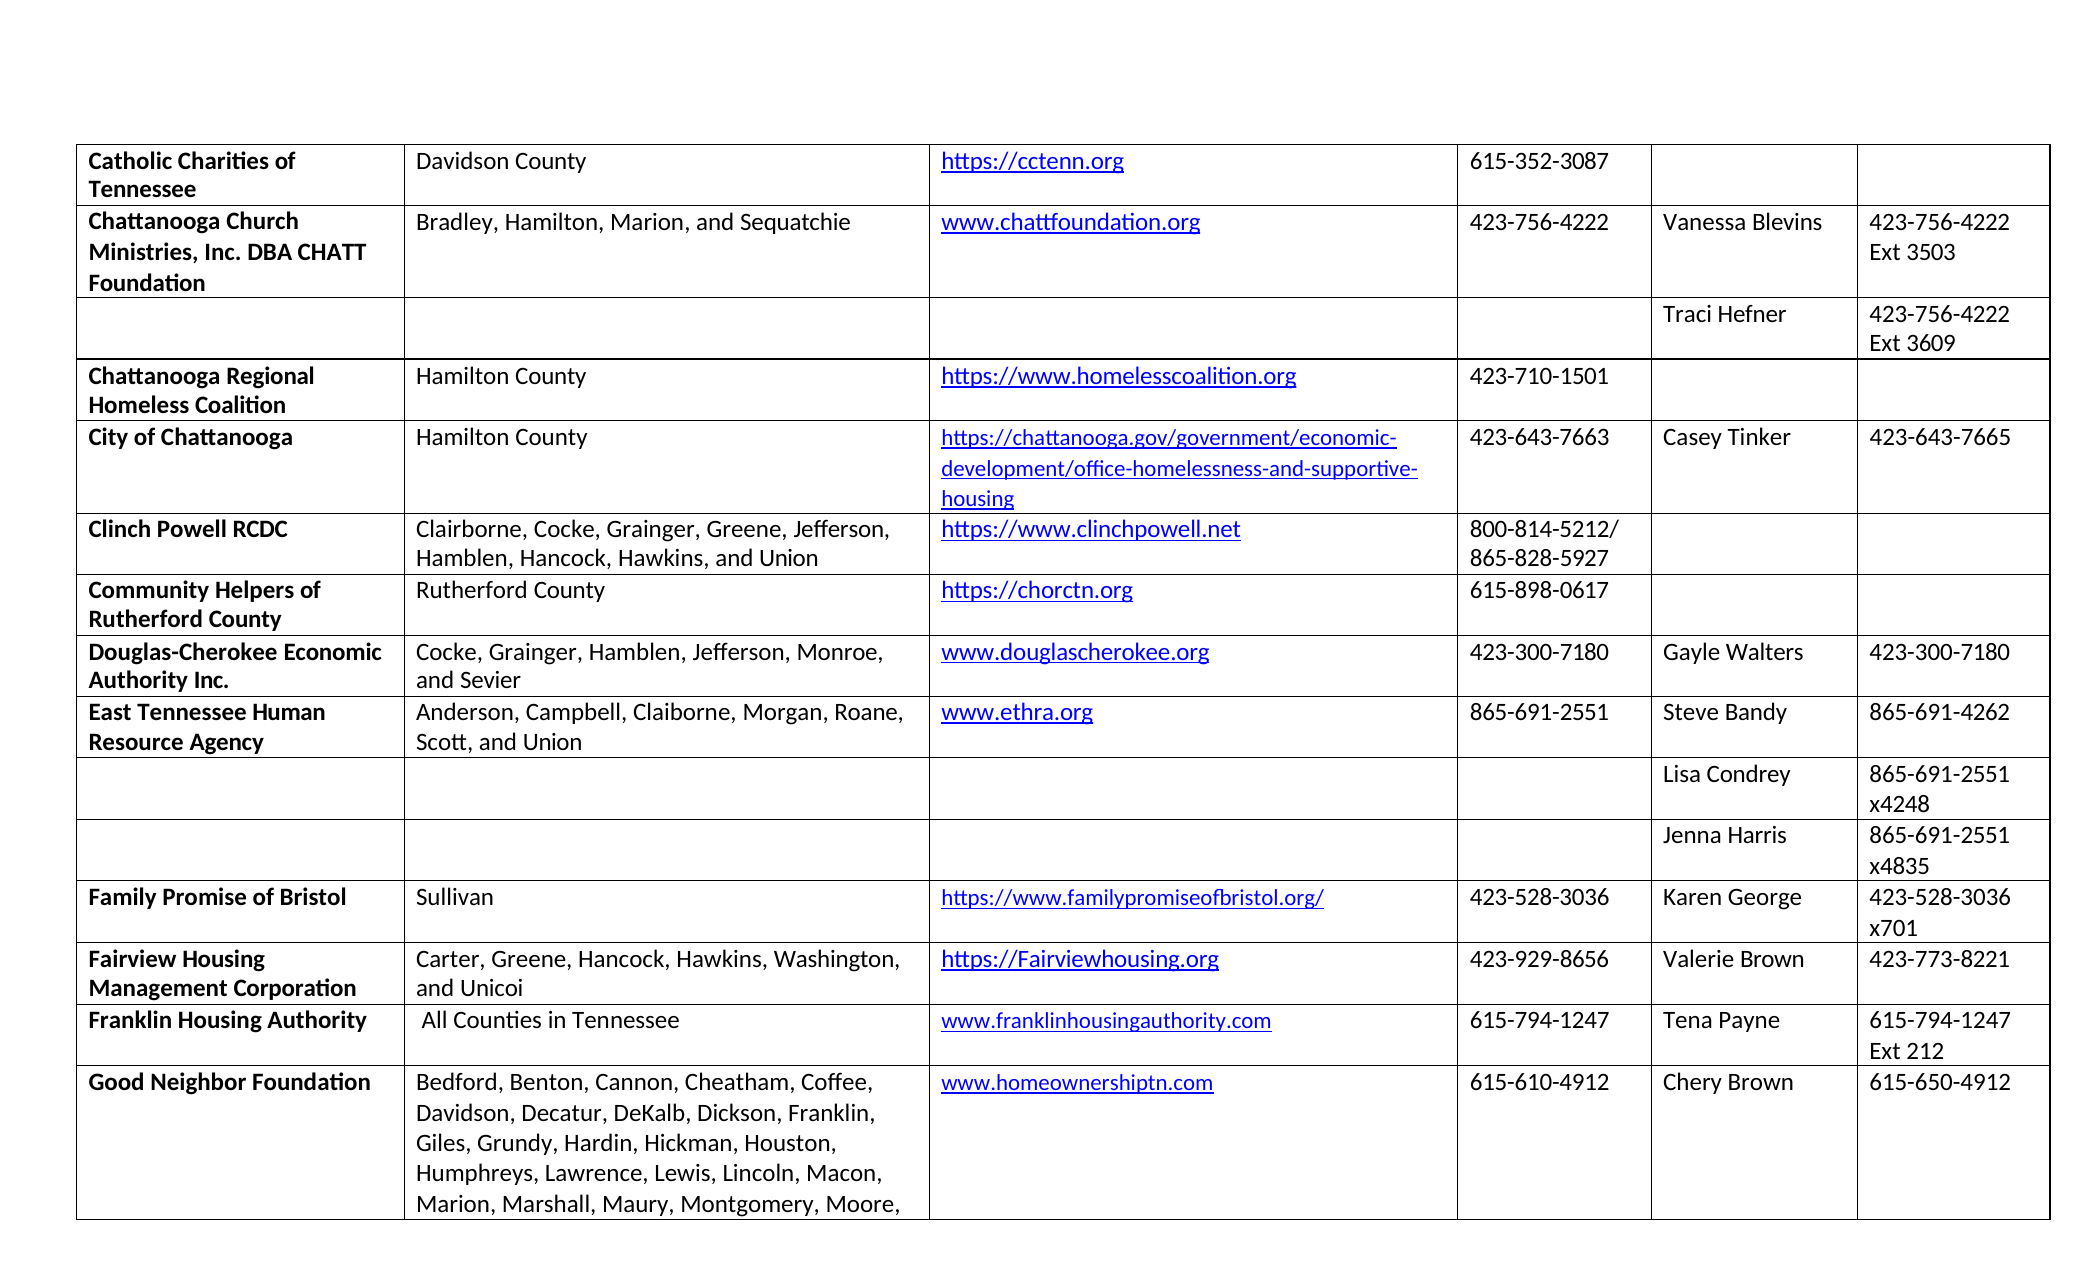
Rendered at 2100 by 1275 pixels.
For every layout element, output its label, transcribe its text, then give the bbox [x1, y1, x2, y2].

table_cell 423-643-7665 [1858, 421, 2049, 512]
table_cell 423-528-3036 [1458, 881, 1651, 942]
table_cell 423-643-7663 [1458, 421, 1651, 512]
table_cell [405, 298, 929, 358]
table_cell https://www.familypromiseofbristol.org/ [930, 881, 1457, 942]
table_cell 423-929-8656 [1458, 943, 1651, 1003]
table_cell www.ethra.org [930, 697, 1457, 757]
table_cell Tena Payne [1652, 1005, 1857, 1065]
table_cell Cocke, Grainger, Hamblen, Jefferson, Monroe, and Sevier [405, 636, 929, 696]
table_header Hamilton County [405, 360, 929, 420]
table_cell https://chattanooga.gov/government/economic-development/office-homelessness-and-supportive-housing [930, 421, 1457, 512]
table_cell Catholic Charities of Tennessee [77, 145, 404, 205]
table_cell [77, 820, 404, 880]
table_cell Sullivan [405, 881, 929, 942]
table_cell 615-794-1247 [1458, 1005, 1651, 1065]
table_cell 423-300-7180 [1858, 636, 2049, 696]
table_cell [1858, 145, 2049, 205]
table_header Chattanooga Regional Homeless Coalition [77, 360, 404, 420]
table_cell 423-300-7180 [1458, 636, 1651, 696]
table_cell Clairborne, Cocke, Grainger, Greene, Jefferson, Hamblen, Hancock, Hawkins, and Union [405, 514, 929, 574]
table_cell 865-691-2551 x4248 [1858, 758, 2049, 818]
table_cell [930, 820, 1457, 880]
table_cell [77, 758, 404, 818]
table_cell Community Helpers of Rutherford County [77, 575, 404, 634]
table_cell Jenna Harris [1652, 820, 1857, 880]
table_cell Douglas-Cherokee Economic Authority Inc. [77, 636, 404, 696]
table_cell [405, 758, 929, 818]
table_cell 865-691-4262 [1858, 697, 2049, 757]
table_cell 800-814-5212/ 865-828-5927 [1458, 514, 1651, 574]
table_cell 423-756-4222 [1458, 206, 1651, 297]
table_cell [1458, 298, 1651, 358]
table_cell Anderson, Campbell, Claiborne, Morgan, Roane, Scott, and Union [405, 697, 929, 757]
table_cell www.douglascherokee.org [930, 636, 1457, 696]
table_cell 423-756-4222 Ext 3503 [1858, 206, 2049, 297]
table_cell [1458, 758, 1651, 818]
table_cell [930, 298, 1457, 358]
table_cell [77, 298, 404, 358]
table_cell Lisa Condrey [1652, 758, 1857, 818]
table_cell Fairview Housing Management Corporation [77, 943, 404, 1003]
table_cell Carter, Greene, Hancock, Hawkins, Washington, and Unicoi [405, 943, 929, 1003]
table_cell Casey Tinker [1652, 421, 1857, 512]
table_cell [930, 758, 1457, 818]
table_header [1652, 360, 1857, 420]
table_cell [1858, 575, 2049, 634]
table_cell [77, 1066, 404, 1218]
table_cell Davidson County [405, 145, 929, 205]
table_cell City of Chattanooga [77, 421, 404, 512]
table_cell Gayle Walters [1652, 636, 1857, 696]
table_cell [1458, 820, 1651, 880]
table_cell Chattanooga Church Ministries, Inc. DBA CHATT Foundation [77, 206, 404, 297]
table_cell [405, 820, 929, 880]
table_cell [1652, 575, 1857, 634]
table_cell Valerie Brown [1652, 943, 1857, 1003]
table_cell 615-650-4912 [1858, 1066, 2049, 1218]
table_header [1858, 360, 2049, 420]
table_cell [1652, 514, 1857, 574]
table_cell 615-352-3087 [1458, 145, 1651, 205]
table_header 423-710-1501 [1458, 360, 1651, 420]
table_cell Rutherford County [405, 575, 929, 634]
table_cell Chery Brown [1652, 1066, 1857, 1218]
table_cell https://cctenn.org [930, 145, 1457, 205]
table_cell https://www.clinchpowell.net [930, 514, 1457, 574]
table_header https://www.homelesscoalition.org [930, 360, 1457, 420]
table_cell Traci Hefner [1652, 298, 1857, 358]
table_cell East Tennessee Human Resource Agency [77, 697, 404, 757]
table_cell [405, 1066, 929, 1218]
table_cell 865-691-2551 x4835 [1858, 820, 2049, 880]
table_cell Clinch Powell RCDC [77, 514, 404, 574]
table_cell 615-610-4912 [1458, 1066, 1651, 1218]
table_cell 615-794-1247 Ext 212 [1858, 1005, 2049, 1065]
table_cell Karen George [1652, 881, 1857, 942]
table_cell Bradley, Hamilton, Marion, and Sequatchie [405, 206, 929, 297]
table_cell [930, 1066, 1457, 1218]
table_cell Franklin Housing Authority [77, 1005, 404, 1065]
table_cell www.franklinhousingauthority.com [930, 1005, 1457, 1065]
table_cell 423-773-8221 [1858, 943, 2049, 1003]
table_cell 865-691-2551 [1458, 697, 1651, 757]
table_cell 615-898-0617 [1458, 575, 1651, 634]
table_cell Hamilton County [405, 421, 929, 512]
table_cell [1858, 514, 2049, 574]
table_cell https://Fairviewhousing.org [930, 943, 1457, 1003]
table_cell www.chattfoundation.org [930, 206, 1457, 297]
table_cell Steve Bandy [1652, 697, 1857, 757]
table_cell [1652, 145, 1857, 205]
table_cell Vanessa Blevins [1652, 206, 1857, 297]
table_cell Family Promise of Bristol [77, 881, 404, 942]
table_cell 423-528-3036 x701 [1858, 881, 2049, 942]
table_cell https://chorctn.org [930, 575, 1457, 634]
table_cell 423-756-4222 Ext 3609 [1858, 298, 2049, 358]
table_cell All Counties in Tennessee [405, 1005, 929, 1065]
